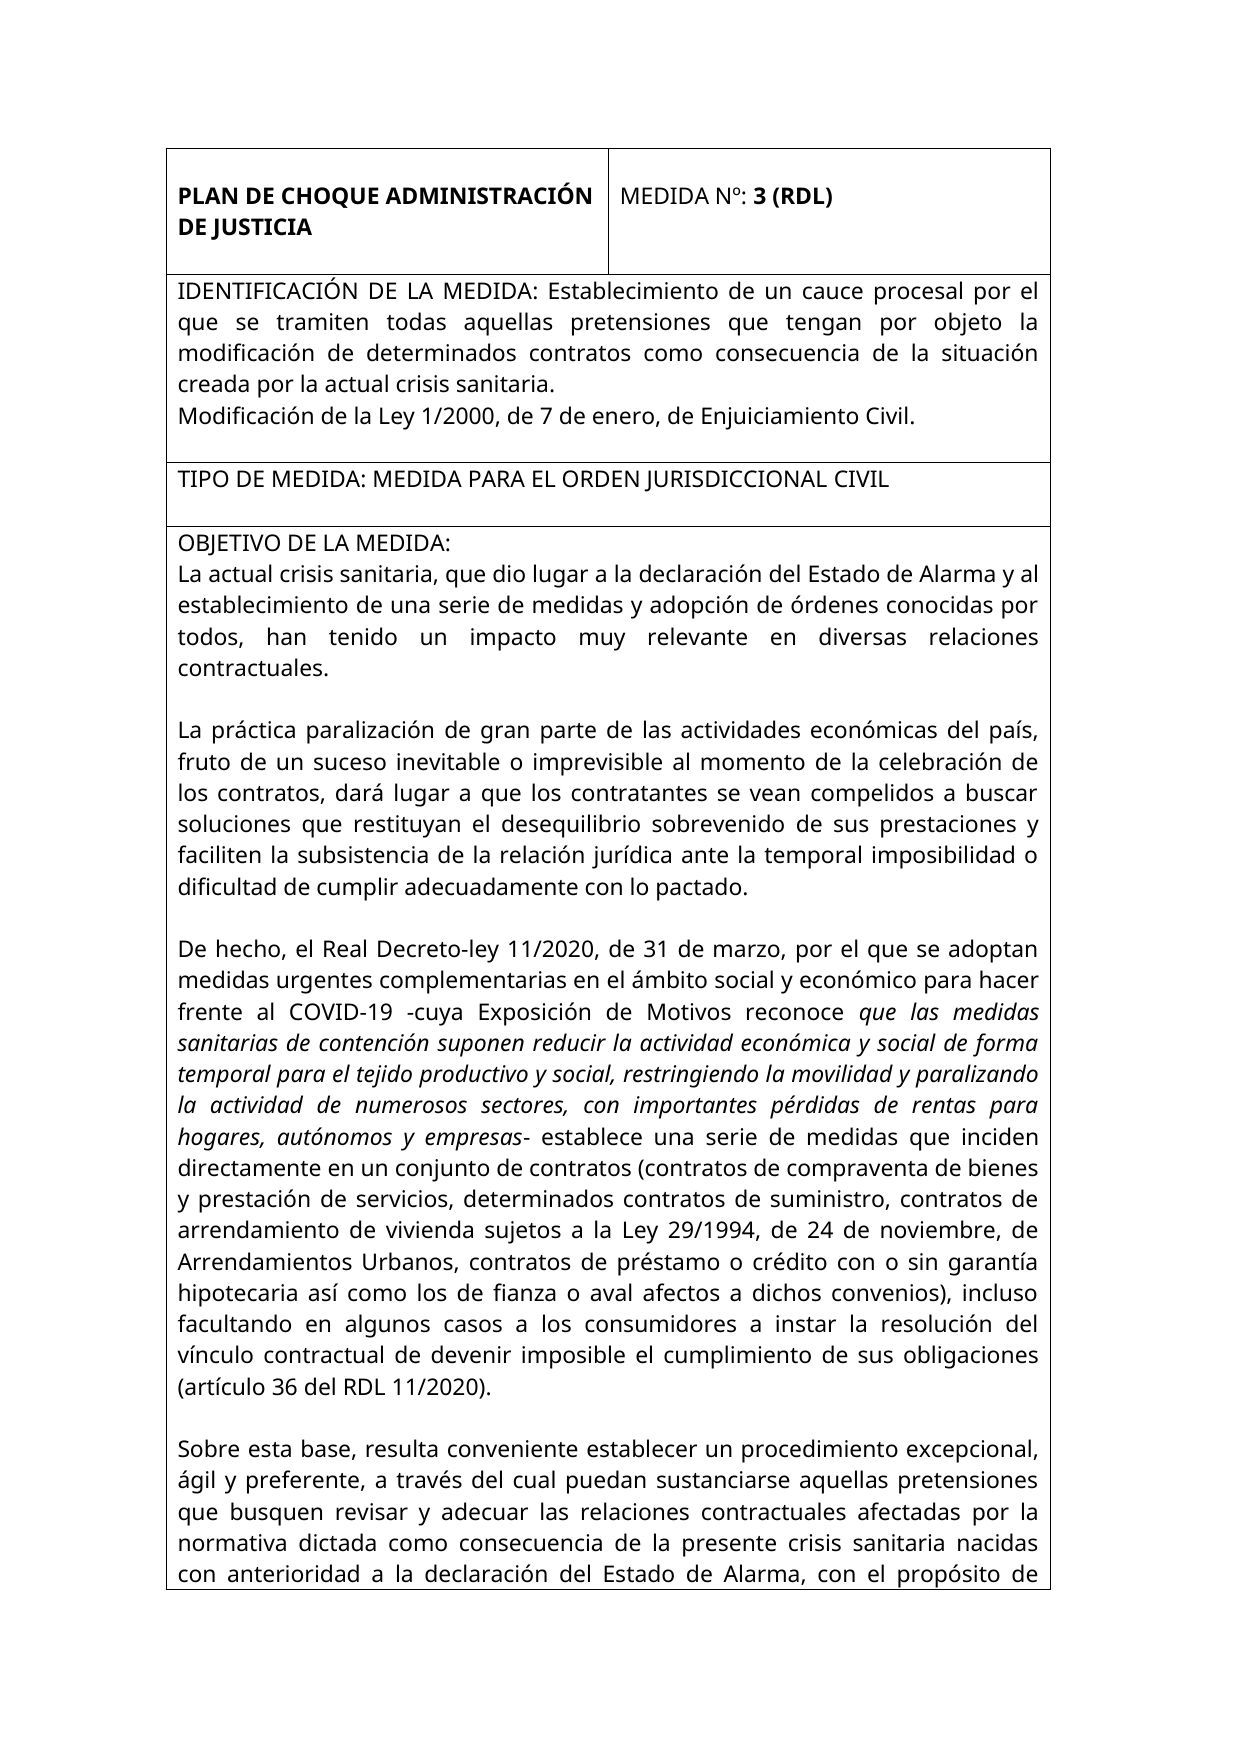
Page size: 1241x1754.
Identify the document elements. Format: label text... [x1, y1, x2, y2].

table_header MEDIDA Nº: 3 (RDL) [609, 149, 1050, 274]
table_cell TIPO DE MEDIDA: MEDIDA PARA EL ORDEN JURISDICCIONAL CIVIL [167, 463, 1050, 526]
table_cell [167, 527, 1050, 1589]
table_header PLAN DE CHOQUE ADMINISTRACIÓN DE JUSTICIA [167, 149, 608, 274]
table_cell IDENTIFICACIÓN DE LA MEDIDA: Establecimiento de un cauce procesal por el que se tramiten todas aquellas pretensiones que tengan por objeto la modificación de determinados contratos como consecuencia de la situación creada por la actual crisis sanitaria. Modificación de la Ley 1/2000, de 7 de enero, de Enjuiciamiento Civil. [167, 275, 1050, 462]
